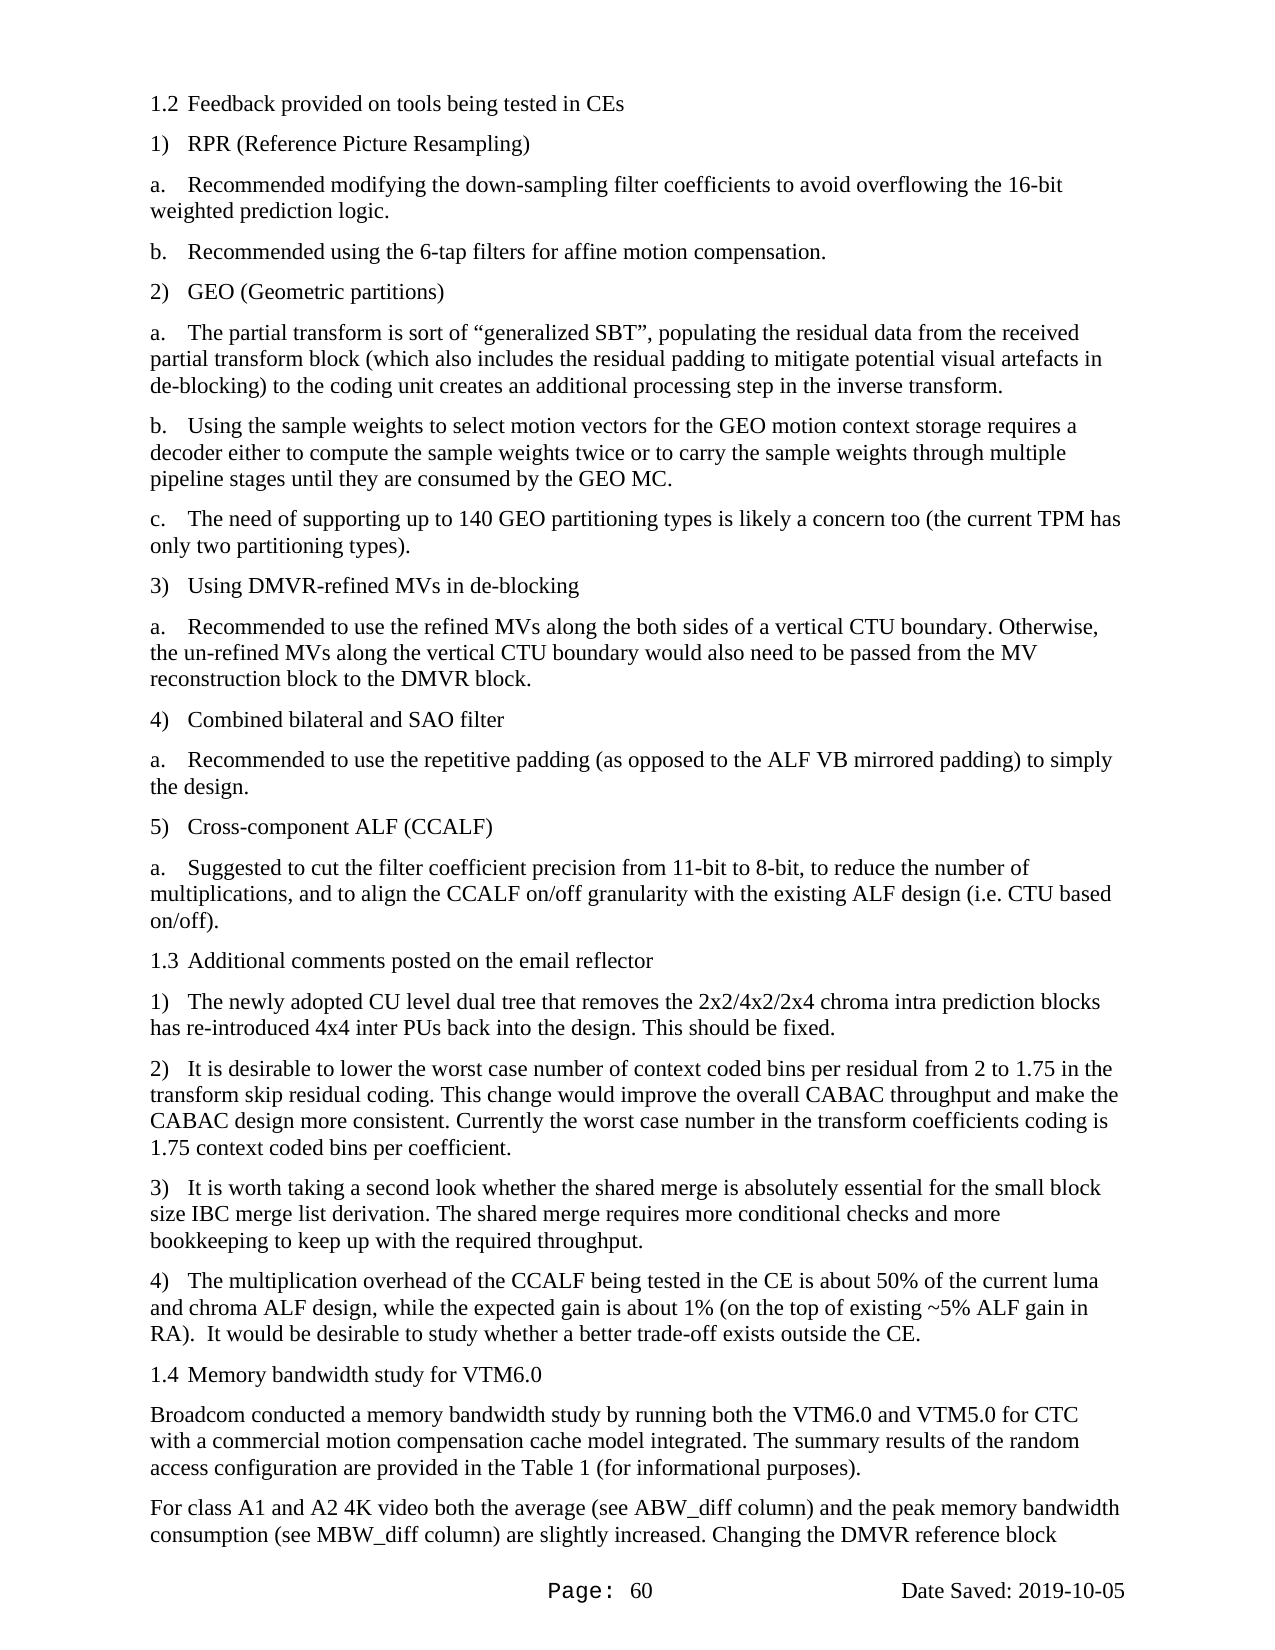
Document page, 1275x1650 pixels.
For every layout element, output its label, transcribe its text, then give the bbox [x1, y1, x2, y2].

text 3) Using DMVR-refined MVs in de-blocking [150, 572, 1125, 599]
text b. Using the sample weights to select motion vectors for the GEO motion context storage requires a decoder either to compute the sample weights twice or to carry the sample weights through multiple pipeline stages until they are consumed by the GEO MC. [150, 412, 1125, 491]
text 3) It is worth taking a second look whether the shared merge is absolutely essential for the small block size IBC merge list derivation. The shared merge requires more conditional checks and more bookkeeping to keep up with the required throughput. [150, 1174, 1125, 1253]
text a. Suggested to cut the filter coefficient precision from 11-bit to 8-bit, to reduce the number of multiplications, and to align the CCALF on/off granularity with the existing ALF design (i.e. CTU based on/off). [150, 854, 1125, 933]
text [150, 1494, 1125, 1547]
text a. Recommended modifying the down-sampling filter coefficients to avoid overflowing the 16-bit weighted prediction logic. [150, 171, 1125, 224]
text 4) Combined bilateral and SAO filter [150, 706, 1125, 732]
text 1.4 Memory bandwidth study for VTM6.0 [150, 1361, 1125, 1387]
text 1.3 Additional comments posted on the email reflector [150, 947, 1125, 973]
text 2) It is desirable to lower the worst case number of context coded bins per residual from 2 to 1.75 in the transform skip residual coding. This change would improve the overall CABAC throughput and make the CABAC design more consistent. Currently the worst case number in the transform coefficients coding is 1.75 context coded bins per coefficient. [150, 1054, 1125, 1160]
text b. Recommended using the 6-tap filters for affine motion compensation. [150, 238, 1125, 264]
text a. Recommended to use the repetitive padding (as opposed to the ALF VB mirrored padding) to simply the design. [150, 747, 1125, 799]
text 2) GEO (Geometric partitions) [150, 278, 1125, 305]
text a. Recommended to use the refined MVs along the both sides of a vertical CTU boundary. Otherwise, the un-refined MVs along the vertical CTU boundary would also need to be passed from the MV reconstruction block to the DMVR block. [150, 613, 1125, 692]
text 1) The newly adopted CU level dual tree that removes the 2x2/4x2/2x4 chroma intra prediction blocks has re-introduced 4x4 inter PUs back into the design. This should be fixed. [150, 988, 1125, 1040]
text c. The need of supporting up to 140 GEO partitioning types is likely a concern too (the current TPM has only two partitioning types). [150, 505, 1125, 558]
text 1.2 Feedback provided on tools being tested in CEs [150, 90, 1125, 116]
text Broadcom conducted a memory bandwidth study by running both the VTM6.0 and VTM5.0 for CTC with a commercial motion compensation cache model integrated. The summary results of the random access configuration are provided in the Table 1 (for informational purposes). [150, 1401, 1125, 1480]
text 4) The multiplication overhead of the CCALF being tested in the CE is about 50% of the current luma and chroma ALF design, while the expected gain is about 1% (on the top of existing ~5% ALF gain in RA). It would be desirable to study whether a better trade-off exists outside the CE. [150, 1267, 1125, 1346]
text 1) RPR (Reference Picture Resampling) [150, 131, 1125, 157]
text 5) Cross-component ALF (CCALF) [150, 813, 1125, 840]
text a. The partial transform is sort of “generalized SBT”, populating the residual data from the received partial transform block (which also includes the residual padding to mitigate potential visual artefacts in de-blocking) to the coding unit creates an additional processing step in the inverse transform. [150, 319, 1125, 398]
